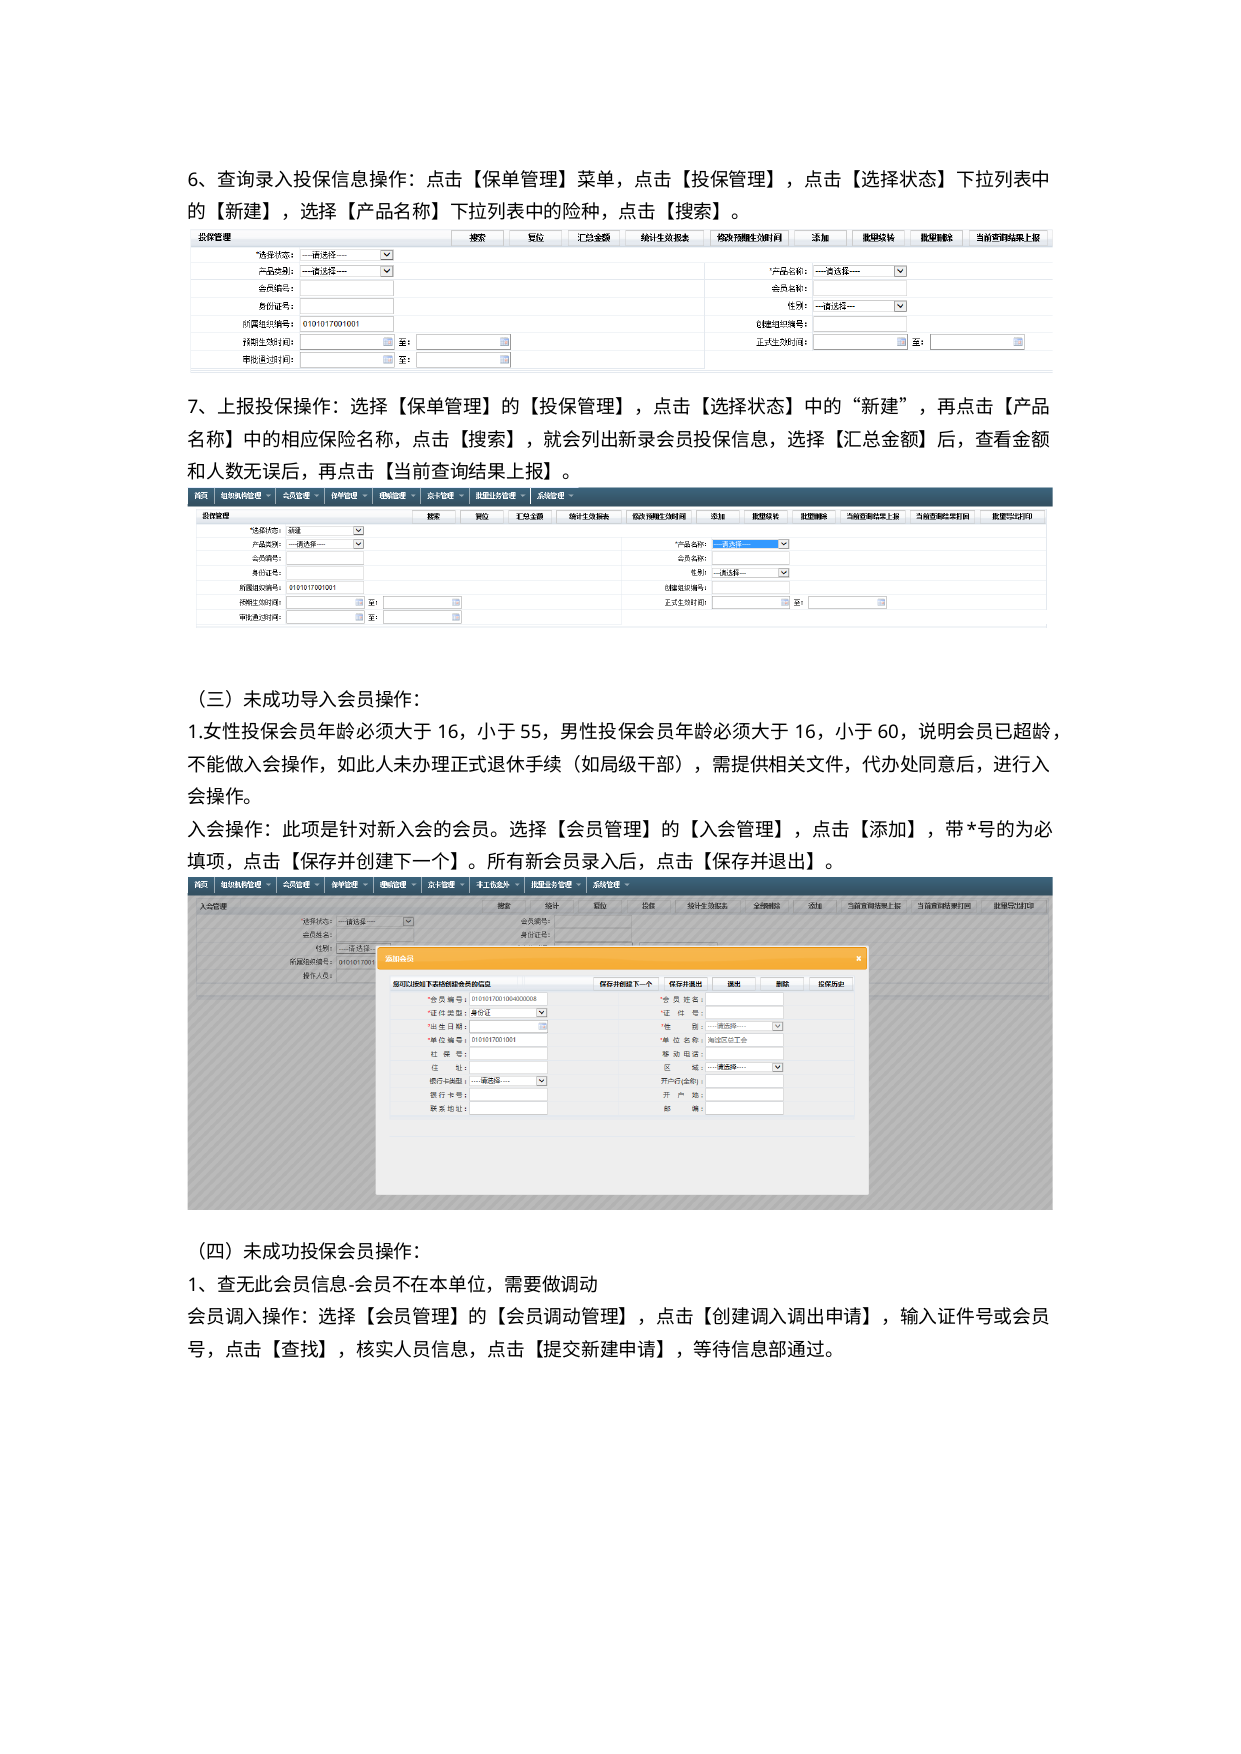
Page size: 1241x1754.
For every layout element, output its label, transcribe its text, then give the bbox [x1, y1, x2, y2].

text 7、上报投保操作：选择【保单管理】的【投保管理】，点击【选择状态】中的“新建”，再点击【产品名称】中的相应保险名称，点击【搜索】，就会列出新录会员投保信息，选择【汇总金额】后，查看金额和人数无误后，再点击【当前查询结果上报】。 [187, 389, 1053, 487]
text 6、查询录入投保信息操作：点击【保单管理】菜单，点击【投保管理】，点击【选择状态】下拉列表中的【新建】，选择【产品名称】下拉列表中的险种，点击【搜索】。 [187, 162, 1053, 227]
text 会员调入操作：选择【会员管理】的【会员调动管理】，点击【创建调入调出申请】，输入证件号或会员号，点击【查找】，核实人员信息，点击【提交新建申请】，等待信息部通过。 [187, 1299, 1053, 1364]
text （三）未成功导入会员操作： [187, 682, 1053, 714]
picture [187, 487, 1053, 656]
picture [187, 877, 1053, 1210]
text 入会操作：此项是针对新入会的会员。选择【会员管理】的【入会管理】，点击【添加】，带*号的为必填项，点击【保存并创建下一个】。所有新会员录入后，点击【保存并退出】。 [187, 812, 1053, 877]
text 1.女性投保会员年龄必须大于16，小于55，男性投保会员年龄必须大于16，小于60，说明会员已超龄，不能做入会操作，如此人未办理正式退休手续（如局级干部），需提供相关文件，代办处同意后，进行入会操作。 [187, 714, 1053, 812]
picture [187, 227, 1053, 387]
text （四）未成功投保会员操作： [187, 1234, 1053, 1267]
text 1、查无此会员信息-会员不在本单位，需要做调动 [187, 1267, 1053, 1299]
